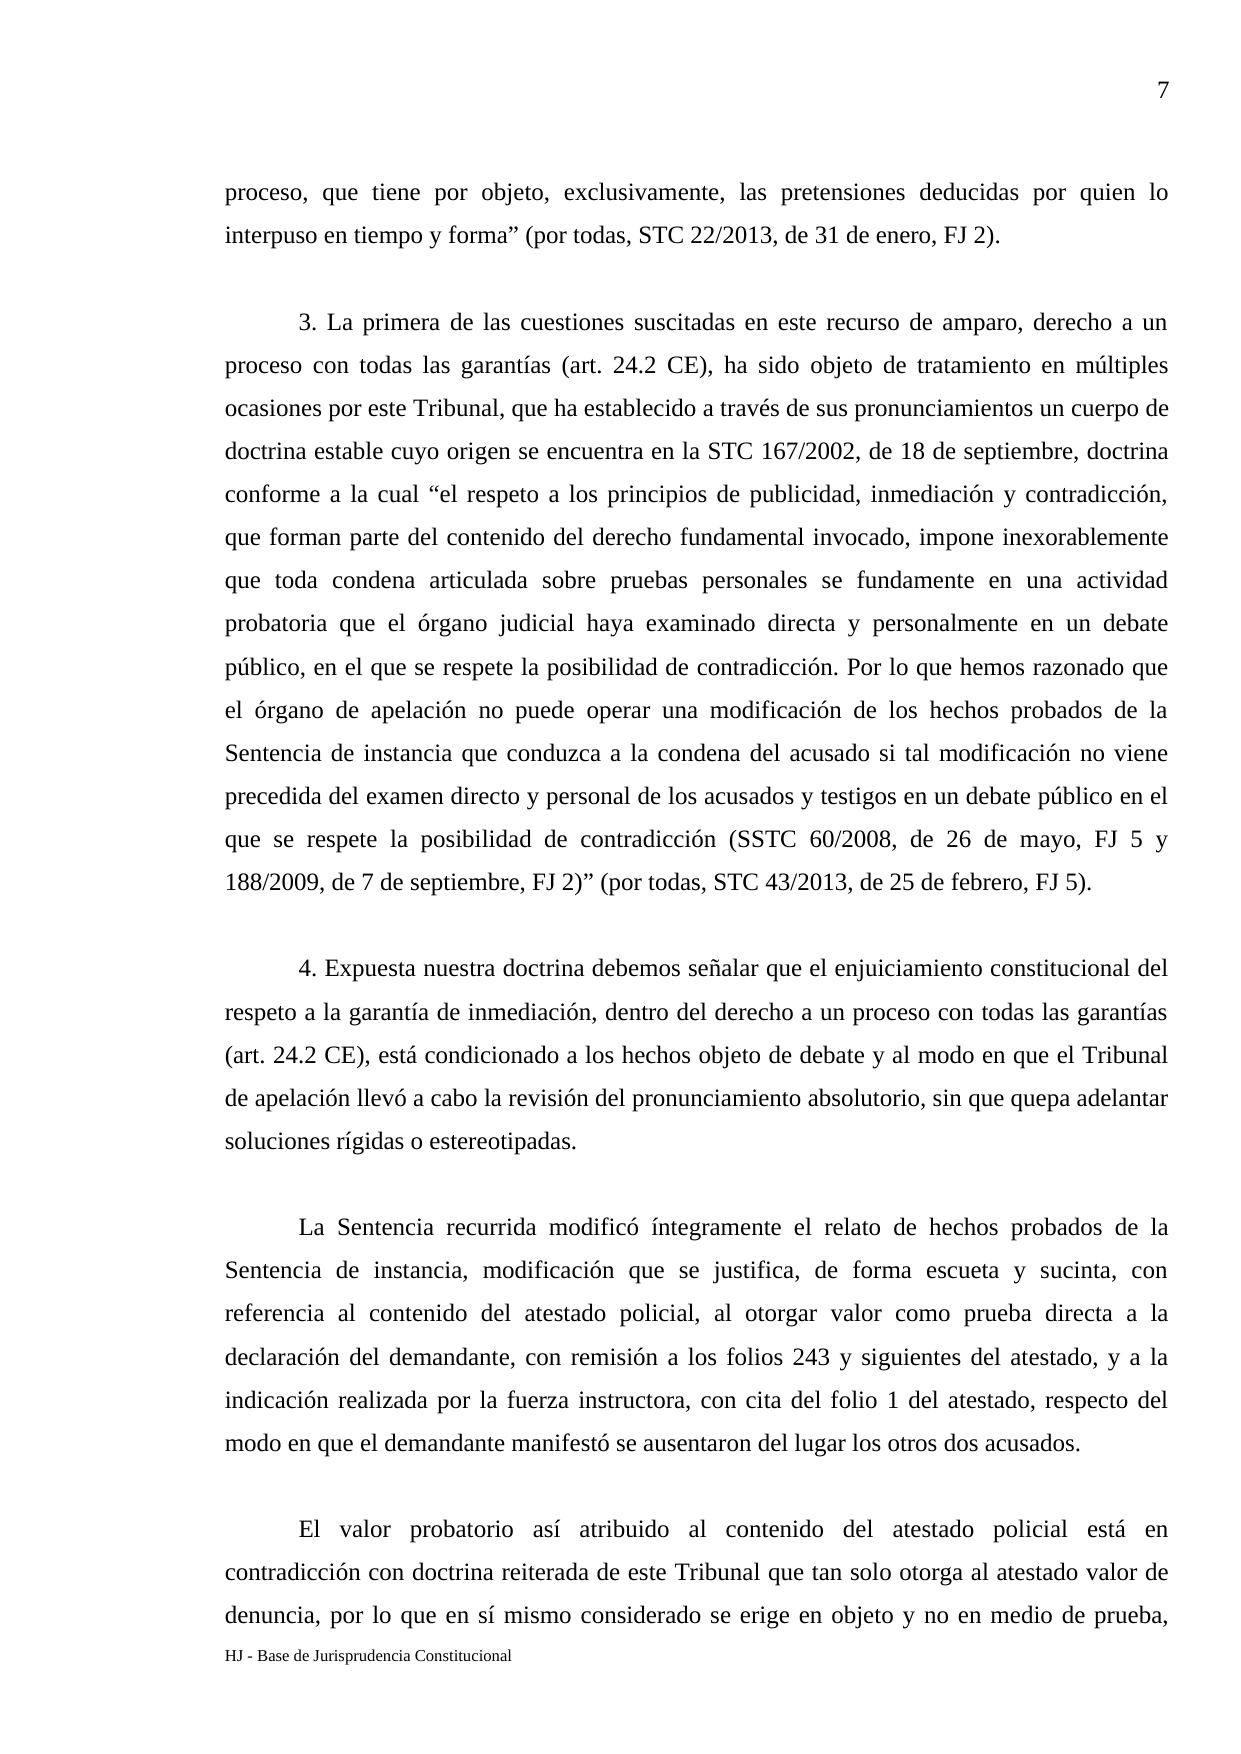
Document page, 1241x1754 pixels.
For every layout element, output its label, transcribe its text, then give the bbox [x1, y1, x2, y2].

text La Sentencia recurrida modificó íntegramente el relato de hechos probados de la Sentencia de instancia, modificación que se justifica, de forma escueta y sucinta, con referencia al contenido del atestado policial, al otorgar valor como prueba directa a la declaración del demandante, con remisión a los folios 243 y siguientes del atestado, y a la indicación realizada por la fuerza instructora, con cita del folio 1 del atestado, respecto del modo en que el demandante manifestó se ausentaron del lugar los otros dos acusados. [224, 1212, 1169, 1457]
text 3. La primera de las cuestiones suscitadas en este recurso de amparo, derecho a un proceso con todas las garantías (art. 24.2 CE), ha sido objeto de tratamiento en múltiples ocasiones por este Tribunal, que ha establecido a través de sus pronunciamientos un cuerpo de doctrina estable cuyo origen se encuentra en la STC 167/2002, de 18 de septiembre, doctrina conforme a la cual “el respeto a los principios de publicidad, inmediación y contradicción, que forman parte del contenido del derecho fundamental invocado, impone inexorablemente que toda condena articulada sobre pruebas personales se fundamente en una actividad probatoria que el órgano judicial haya examinado directa y personalmente en un debate público, en el que se respete la posibilidad de contradicción. Por lo que hemos razonado que el órgano de apelación no puede operar una modificación de los hechos probados de la Sentencia de instancia que conduzca a la condena del acusado si tal modificación no viene precedida del examen directo y personal de los acusados y testigos en un debate público en el que se respete la posibilidad de contradicción (SSTC 60/2008, de 26 de mayo, FJ 5 y 188/2009, de 7 de septiembre, FJ 2)” (por todas, STC 43/2013, de 25 de febrero, FJ 5). [224, 307, 1169, 896]
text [224, 1514, 1169, 1629]
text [224, 177, 1169, 249]
text 4. Expuesta nuestra doctrina debemos señalar que el enjuiciamiento constitucional del respeto a la garantía de inmediación, dentro del derecho a un proceso con todas las garantías (art. 24.2 CE), está condicionado a los hechos objeto de debate y al modo en que el Tribunal de apelación llevó a cabo la revisión del pronunciamiento absolutorio, sin que quepa adelantar soluciones rígidas o estereotipadas. [224, 953, 1169, 1155]
